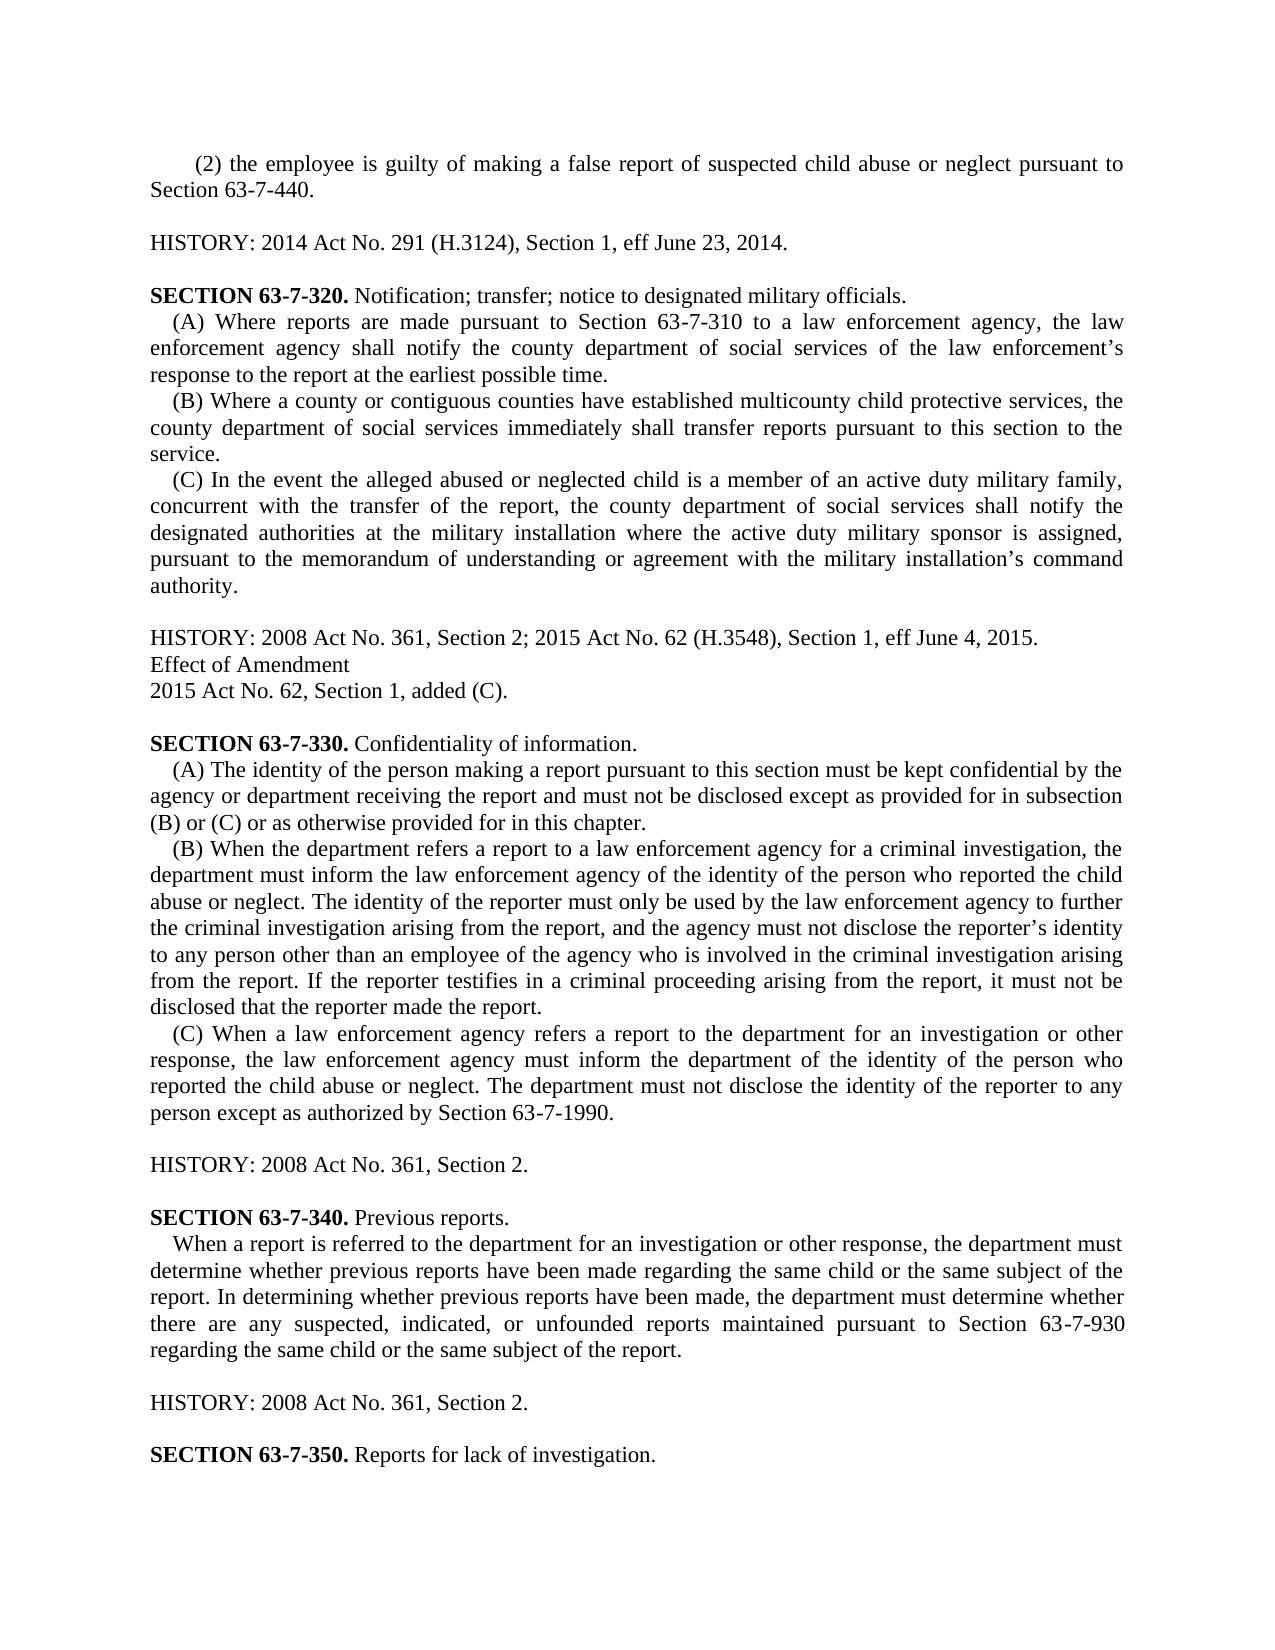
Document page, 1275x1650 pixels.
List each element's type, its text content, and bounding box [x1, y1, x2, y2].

text HISTORY: 2008 Act No. 361, Section 2. [150, 1389, 1125, 1415]
text HISTORY: 2008 Act No. 361, Section 2; 2015 Act No. 62 (H.3548), Section 1, eff June 4, 2015. [150, 624, 1125, 651]
text (2) the employee is guilty of making a false report of suspected child abuse or neglect pursuant to Section 63-7-440. [150, 150, 1125, 203]
text (A) Where reports are made pursuant to Section 63-7-310 to a law enforcement agency, the law enforcement agency shall notify the county department of social services of the law enforcement’s response to the report at the earliest possible time. [150, 308, 1125, 387]
text (B) When the department refers a report to a law enforcement agency for a criminal investigation, the department must inform the law enforcement agency of the identity of the person who reported the child abuse or neglect. The identity of the reporter must only be used by the law enforcement agency to further the criminal investigation arising from the report, and the agency must not disclose the reporter’s identity to any person other than an employee of the agency who is involved in the criminal investigation arising from the report. If the reporter testifies in a criminal proceeding arising from the report, it must not be disclosed that the reporter made the report. [150, 835, 1125, 1020]
text (C) In the event the alleged abused or neglected child is a member of an active duty military family, concurrent with the transfer of the report, the county department of social services shall notify the designated authorities at the military installation where the active duty military sponsor is assigned, pursuant to the memorandum of understanding or agreement with the military installation’s command authority. [150, 466, 1125, 598]
text SECTION 63-7-340. Previous reports. [150, 1204, 1125, 1231]
text SECTION 63-7-350. Reports for lack of investigation. [150, 1441, 1125, 1468]
text SECTION 63-7-320. Notification; transfer; notice to designated military officials. [150, 282, 1125, 308]
text SECTION 63-7-330. Confidentiality of information. [150, 730, 1125, 756]
text (A) The identity of the person making a report pursuant to this section must be kept confidential by the agency or department receiving the report and must not be disclosed except as provided for in subsection (B) or (C) or as otherwise provided for in this chapter. [150, 756, 1125, 835]
text HISTORY: 2008 Act No. 361, Section 2. [150, 1151, 1125, 1178]
text Effect of Amendment [150, 651, 1125, 677]
text When a report is referred to the department for an investigation or other response, the department must determine whether previous reports have been made regarding the same child or the same subject of the report. In determining whether previous reports have been made, the department must determine whether there are any suspected, indicated, or unfounded reports maintained pursuant to Section 63-7-930 regarding the same child or the same subject of the report. [150, 1231, 1125, 1362]
text 2015 Act No. 62, Section 1, added (C). [150, 677, 1125, 703]
text (C) When a law enforcement agency refers a report to the department for an investigation or other response, the law enforcement agency must inform the department of the identity of the person who reported the child abuse or neglect. The department must not disclose the identity of the reporter to any person except as authorized by Section 63-7-1990. [150, 1020, 1125, 1125]
text HISTORY: 2014 Act No. 291 (H.3124), Section 1, eff June 23, 2014. [150, 229, 1125, 255]
text (B) Where a county or contiguous counties have established multicounty child protective services, the county department of social services immediately shall transfer reports pursuant to this section to the service. [150, 387, 1125, 466]
